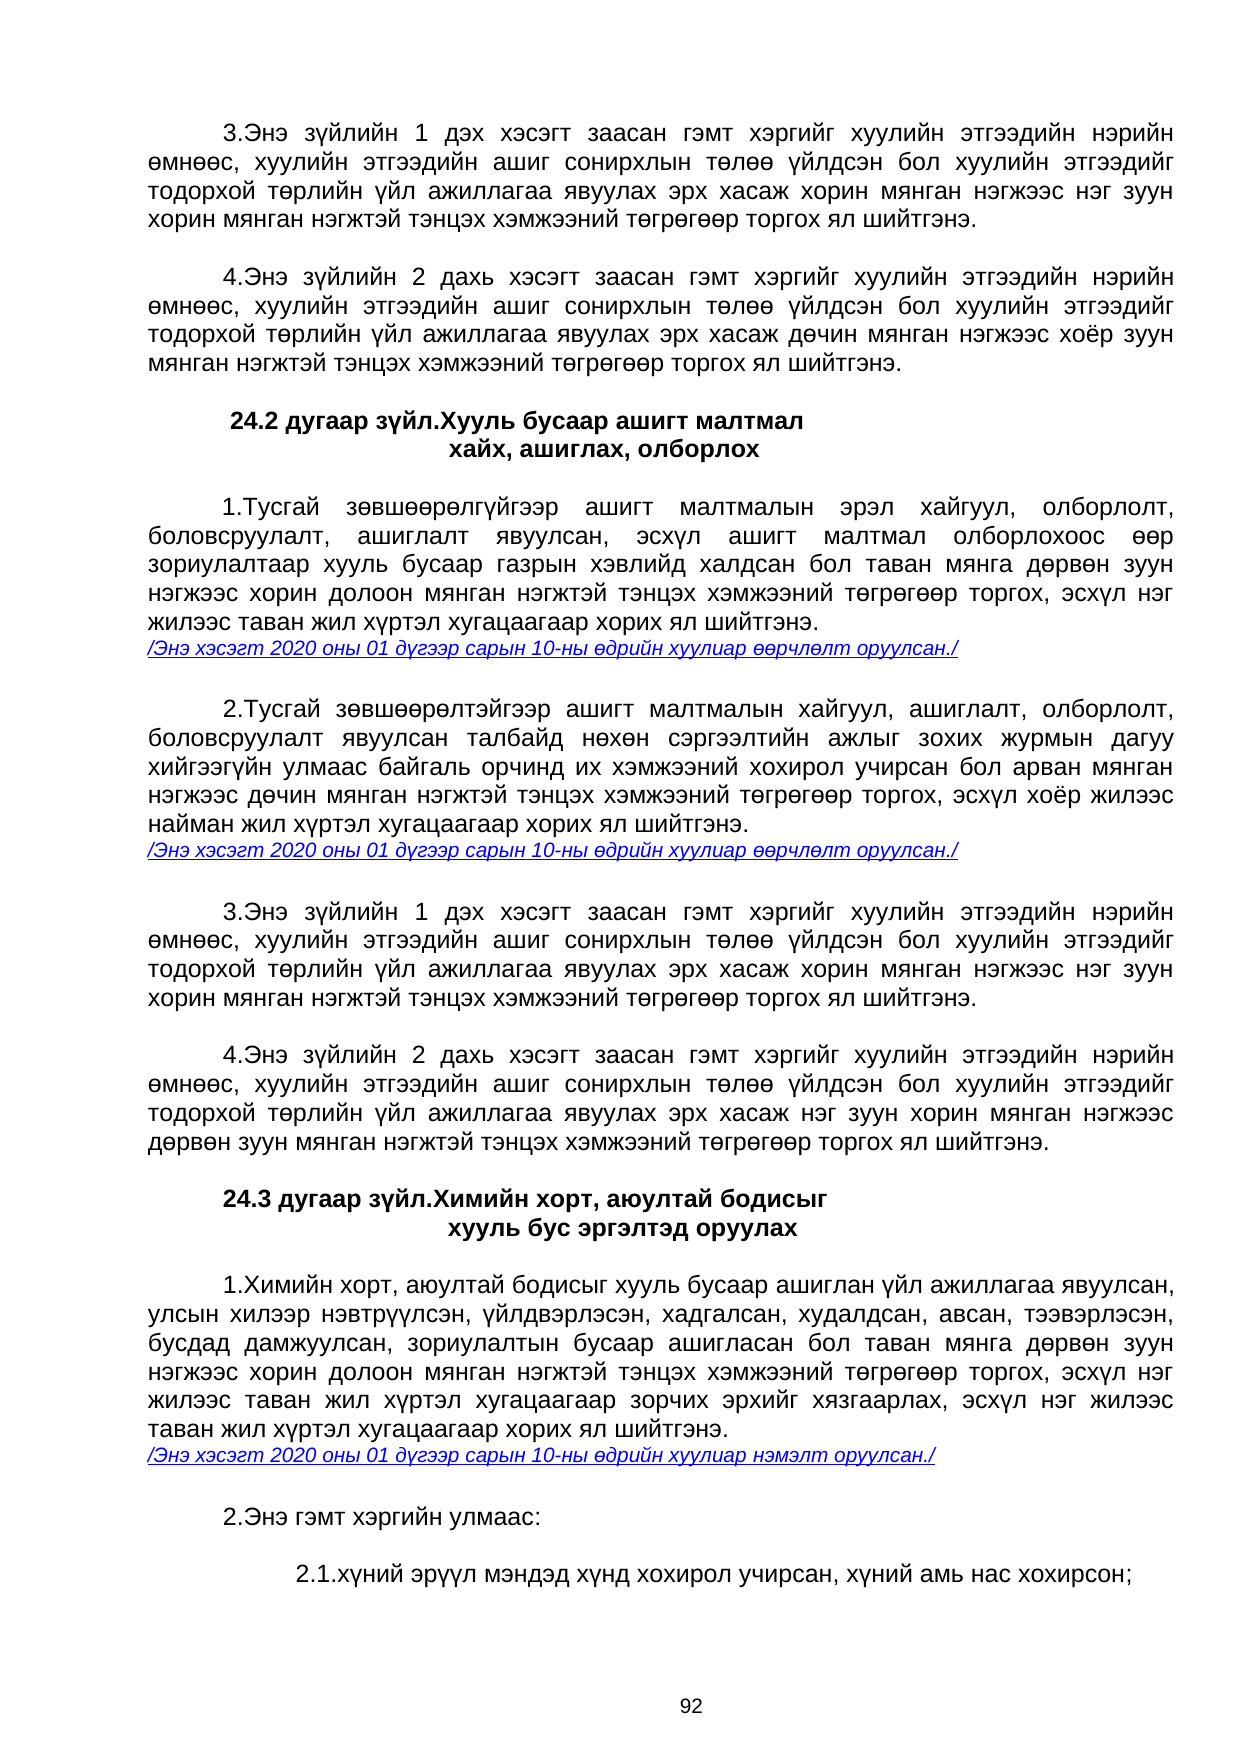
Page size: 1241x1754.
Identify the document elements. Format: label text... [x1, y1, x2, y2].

list 4.Энэ зүйлийн 2 дахь хэсэгт заасан гэмт хэргийг хуулийн этгээдийн нэрийн өмнөөс, хуулийн этгээдийн ашиг сонирхлын төлөө үйлдсэн бол хуулийн этгээдийг тодорхой төрлийн үйл ажиллагаа явуулах эрх хасаж дөчин мянган нэгжээс хоёр зуун мянган нэгжтэй тэнцэх хэмжээний төгрөгөөр торгох ял шийтгэнэ. [148, 262, 1175, 377]
list 4.Энэ зүйлийн 2 дахь хэсэгт заасан гэмт хэргийг хуулийн этгээдийн нэрийн өмнөөс, хуулийн этгээдийн ашиг сонирхлын төлөө үйлдсэн бол хуулийн этгээдийг тодорхой төрлийн үйл ажиллагаа явуулах эрх хасаж нэг зуун хорин мянган нэгжээс дөрвөн зуун мянган нэгжтэй тэнцэх хэмжээний төгрөгөөр торгох ял шийтгэнэ. [148, 1040, 1175, 1155]
list хууль бус эргэлтэд оруулах [373, 1213, 1175, 1242]
list 24.3 дугаар зүйл.Химийн хорт, аюултай бодисыг [148, 1184, 1175, 1213]
list 1.Химийн хорт, аюултай бодисыг хууль бусаар ашиглан үйл ажиллагаа явуулсан, улсын хилээр нэвтрүүлсэн, үйлдвэрлэсэн, хадгалсан, худалдсан, авсан, тээвэрлэсэн, бусдад дамжуулсан, зориулалтын бусаар ашигласан бол таван мянга дөрвөн зуун нэгжээс хорин долоон мянган нэгжтэй тэнцэх хэмжээний төгрөгөөр торгох, эсхүл нэг жилээс таван жил хүртэл хугацаагаар зорчих эрхийг хязгаарлах, эсхүл нэг жилээс таван жил хүртэл хугацаагаар хорих ял шийтгэнэ. [148, 1270, 1175, 1443]
text /Энэ хэсэгт 2020 оны 01 дүгээр сарын 10-ны өдрийн хуулиар өөрчлөлт оруулсан./ [148, 636, 1175, 659]
list 2.Тусгай зөвшөөрөлтэйгээр ашигт малтмалын хайгуул, ашиглалт, олборлолт, боловсруулалт явуулсан талбайд нөхөн сэргээлтийн ажлыг зохих журмын дагуу хийгээгүйн улмаас байгаль орчинд их хэмжээний хохирол учирсан бол арван мянган нэгжээс дөчин мянган нэгжтэй тэнцэх хэмжээний төгрөгөөр торгох, эсхүл хоёр жилээс найман жил хүртэл хугацаагаар хорих ял шийтгэнэ. [148, 694, 1175, 838]
text /Энэ хэсэгт 2020 оны 01 дүгээр сарын 10-ны өдрийн хуулиар нэмэлт оруулсан./ [148, 1443, 1175, 1467]
list 2.1.хүний эрүүл мэндэд хүнд хохирол учирсан, хүний амь нас хохирсон; [148, 1559, 1175, 1588]
list 3.Энэ зүйлийн 1 дэх хэсэгт заасан гэмт хэргийг хуулийн этгээдийн нэрийн өмнөөс, хуулийн этгээдийн ашиг сонирхлын төлөө үйлдсэн бол хуулийн этгээдийг тодорхой төрлийн үйл ажиллагаа явуулах эрх хасаж хорин мянган нэгжээс нэг зуун хорин мянган нэгжтэй тэнцэх хэмжээний төгрөгөөр торгох ял шийтгэнэ. [148, 897, 1175, 1012]
text /Энэ хэсэгт 2020 оны 01 дүгээр сарын 10-ны өдрийн хуулиар өөрчлөлт оруулсан./ [148, 838, 1175, 862]
text 1.Тусгай зөвшөөрөлгүйгээр ашигт малтмалын эрэл хайгуул, олборлолт, боловсруулалт, ашиглалт явуулсан, эсхүл ашигт малтмал олборлохоос өөр зориулалтаар хууль бусаар газрын хэвлийд халдсан бол таван мянга дөрвөн зуун нэгжээс хорин долоон мянган нэгжтэй тэнцэх хэмжээний төгрөгөөр торгох, эсхүл нэг жилээс таван жил хүртэл хугацаагаар хорих ял шийтгэнэ. [148, 492, 1175, 636]
list 24.2 дугаар зүйл.Хууль бусаар ашигт малтмал [148, 406, 1175, 434]
list 2.Энэ гэмт хэргийн улмаас: [148, 1502, 1175, 1530]
list 3.Энэ зүйлийн 1 дэх хэсэгт заасан гэмт хэргийг хуулийн этгээдийн нэрийн өмнөөс, хуулийн этгээдийн ашиг сонирхлын төлөө үйлдсэн бол хуулийн этгээдийг тодорхой төрлийн үйл ажиллагаа явуулах эрх хасаж хорин мянган нэгжээс нэг зуун хорин мянган нэгжтэй тэнцэх хэмжээний төгрөгөөр торгох ял шийтгэнэ. [148, 118, 1175, 233]
list хайх, ашиглах, олборлох [374, 434, 1175, 463]
